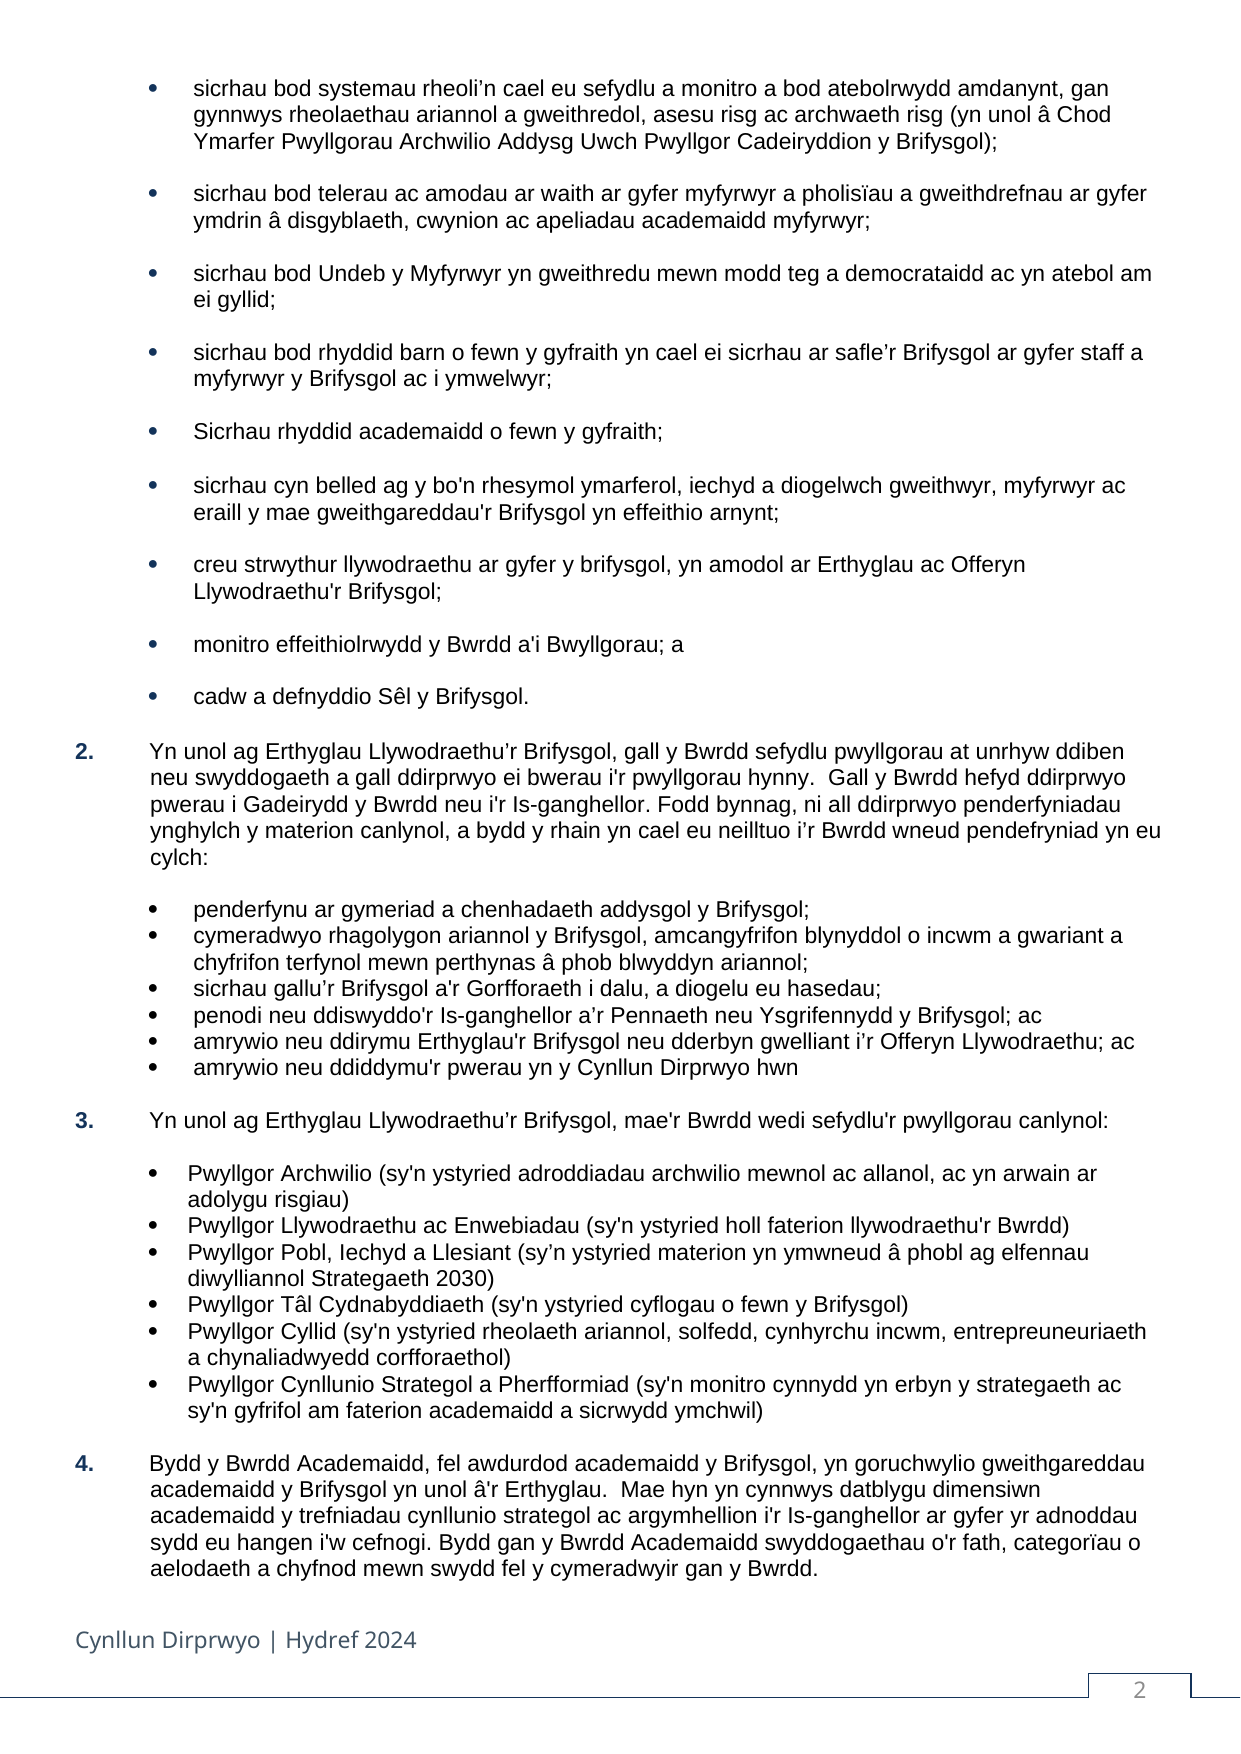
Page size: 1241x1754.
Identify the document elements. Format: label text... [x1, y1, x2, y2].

list Pwyllgor Cyllid (sy'n ystyried rheolaeth ariannol, solfedd, cynhyrchu incwm, entrepreuneuriaeth a chynaliadwyedd corfforaethol) [149, 1318, 1165, 1371]
list Pwyllgor Cynllunio Strategol a Pherfformiad (sy'n monitro cynnydd yn erbyn y strategaeth ac sy'n gyfrifol am faterion academaidd a sicrwydd ymchwil) [149, 1371, 1165, 1423]
list monitro effeithiolrwydd y Bwrdd a'i Bwyllgorau; a [149, 631, 1165, 657]
list sicrhau bod systemau rheoli’n cael eu sefydlu a monitro a bod atebolrwydd amdanynt, gan gynnwys rheolaethau ariannol a gweithredol, asesu risg ac archwaeth risg (yn unol â Chod Ymarfer Pwyllgorau Archwilio Addysg Uwch Pwyllgor Cadeiryddion y Brifysgol); [149, 75, 1165, 154]
list Sicrhau rhyddid academaidd o fewn y gyfraith; [149, 418, 1165, 444]
list creu strwythur llywodraethu ar gyfer y brifysgol, yn amodol ar Erthyglau ac Offeryn Llywodraethu'r Brifysgol; [149, 551, 1165, 604]
list Pwyllgor Pobl, Iechyd a Llesiant (sy’n ystyried materion yn ymwneud â phobl ag elfennau diwylliannol Strategaeth 2030) [149, 1239, 1165, 1291]
list Pwyllgor Tâl Cydnabyddiaeth (sy'n ystyried cyflogau o fewn y Brifysgol) [149, 1291, 1165, 1318]
list amrywio neu ddirymu Erthyglau'r Brifysgol neu dderbyn gwelliant i’r Offeryn Llywodraethu; ac [149, 1028, 1165, 1054]
list Bydd y Bwrdd Academaidd, fel awdurdod academaidd y Brifysgol, yn goruchwylio gweithgareddau academaidd y Brifysgol yn unol â'r Erthyglau. Mae hyn yn cynnwys datblygu dimensiwn academaidd y trefniadau cynllunio strategol ac argymhellion i'r Is-ganghellor ar gyfer yr adnoddau sydd eu hangen i'w cefnogi. Bydd gan y Bwrdd Academaidd swyddogaethau o'r fath, categorïau o aelodaeth a chyfnod mewn swydd fel y cymeradwyir gan y Bwrdd. [75, 1449, 1165, 1581]
list sicrhau bod rhyddid barn o fewn y gyfraith yn cael ei sicrhau ar safle’r Brifysgol ar gyfer staff a myfyrwyr y Brifysgol ac i ymwelwyr; [149, 338, 1165, 391]
list sicrhau cyn belled ag y bo'n rhesymol ymarferol, iechyd a diogelwch gweithwyr, myfyrwyr ac eraill y mae gweithgareddau'r Brifysgol yn effeithio arnynt; [149, 472, 1165, 525]
list cadw a defnyddio Sêl y Brifysgol. [149, 683, 1165, 709]
list penderfynu ar gymeriad a chenhadaeth addysgol y Brifysgol; [149, 896, 1165, 922]
list penodi neu ddiswyddo'r Is-ganghellor a’r Pennaeth neu Ysgrifennydd y Brifysgol; ac [149, 1002, 1165, 1028]
list Pwyllgor Llywodraethu ac Enwebiadau (sy'n ystyried holl faterion llywodraethu'r Bwrdd) [149, 1212, 1165, 1239]
list sicrhau bod Undeb y Myfyrwyr yn gweithredu mewn modd teg a democrataidd ac yn atebol am ei gyllid; [149, 259, 1165, 312]
list sicrhau gallu’r Brifysgol a'r Gorfforaeth i dalu, a diogelu eu hasedau; [149, 975, 1165, 1002]
list cymeradwyo rhagolygon ariannol y Brifysgol, amcangyfrifon blynyddol o incwm a gwariant a chyfrifon terfynol mewn perthynas â phob blwyddyn ariannol; [149, 922, 1165, 975]
list Yn unol ag Erthyglau Llywodraethu’r Brifysgol, mae'r Bwrdd wedi sefydlu'r pwyllgorau canlynol: [75, 1107, 1165, 1133]
list Yn unol ag Erthyglau Llywodraethu’r Brifysgol, gall y Bwrdd sefydlu pwyllgorau at unrhyw ddiben neu swyddogaeth a gall ddirprwyo ei bwerau i'r pwyllgorau hynny. Gall y Bwrdd hefyd ddirprwyo pwerau i Gadeirydd y Bwrdd neu i'r Is-ganghellor. Fodd bynnag, ni all ddirprwyo penderfyniadau ynghylch y materion canlynol, a bydd y rhain yn cael eu neilltuo i’r Bwrdd wneud pendefryniad yn eu cylch: [75, 738, 1165, 870]
list sicrhau bod telerau ac amodau ar waith ar gyfer myfyrwyr a pholisïau a gweithdrefnau ar gyfer ymdrin â disgyblaeth, cwynion ac apeliadau academaidd myfyrwyr; [149, 180, 1165, 233]
list amrywio neu ddiddymu'r pwerau yn y Cynllun Dirprwyo hwn [149, 1054, 1165, 1081]
list Pwyllgor Archwilio (sy'n ystyried adroddiadau archwilio mewnol ac allanol, ac yn arwain ar adolygu risgiau) [149, 1160, 1165, 1212]
